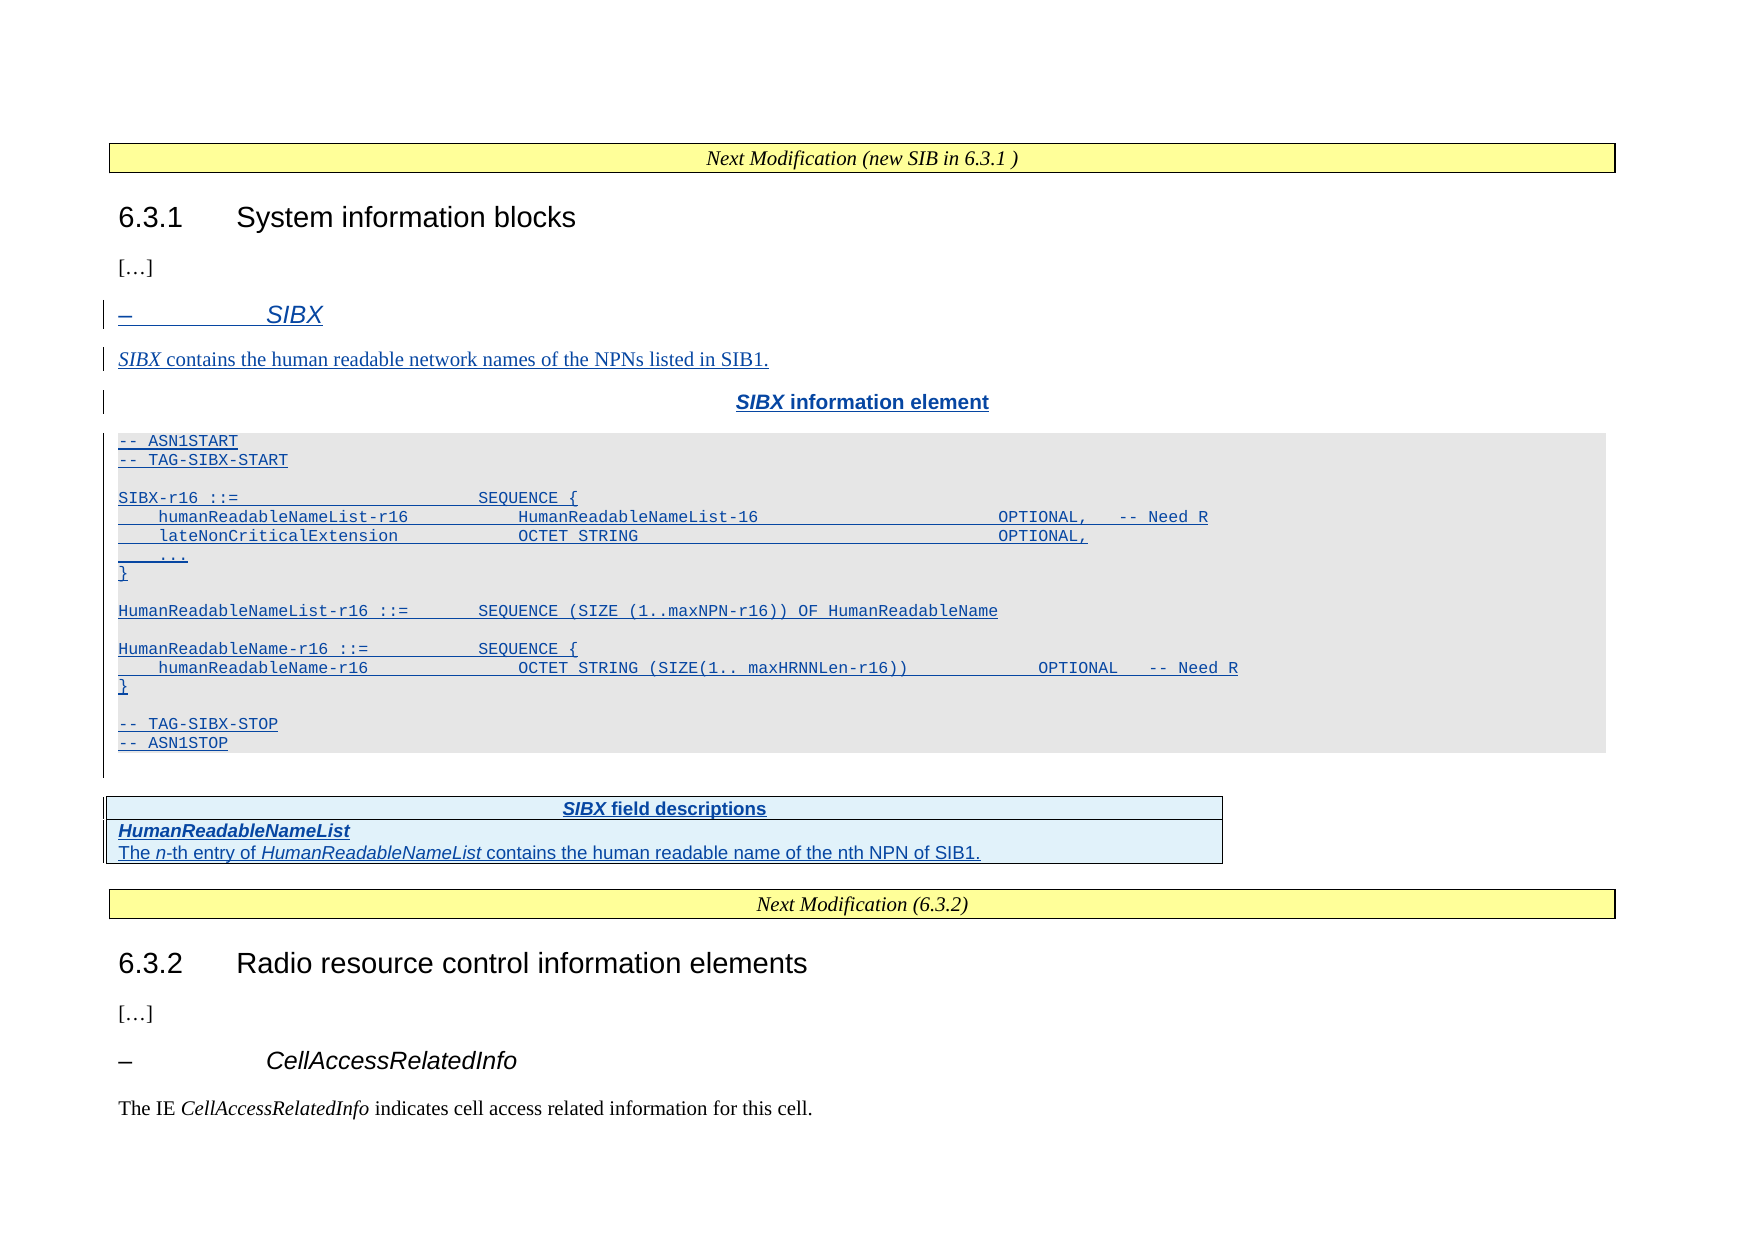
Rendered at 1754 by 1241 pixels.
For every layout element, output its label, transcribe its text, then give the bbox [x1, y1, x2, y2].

text […] [118, 255, 1606, 279]
text Next Modification (new SIB in 6.3.1 ) [110, 144, 1614, 172]
subtitle 6.3.2 Radio resource control information elements [118, 946, 1606, 980]
text Next Modification (6.3.2) [110, 890, 1614, 918]
subtitle 6.3.1 System information blocks [118, 200, 1606, 234]
text – CellAccessRelatedInfo [118, 1046, 1606, 1074]
text The IE CellAccessRelatedInfo indicates cell access related information for this cell. [118, 1096, 1606, 1120]
text […] [118, 1001, 1606, 1025]
